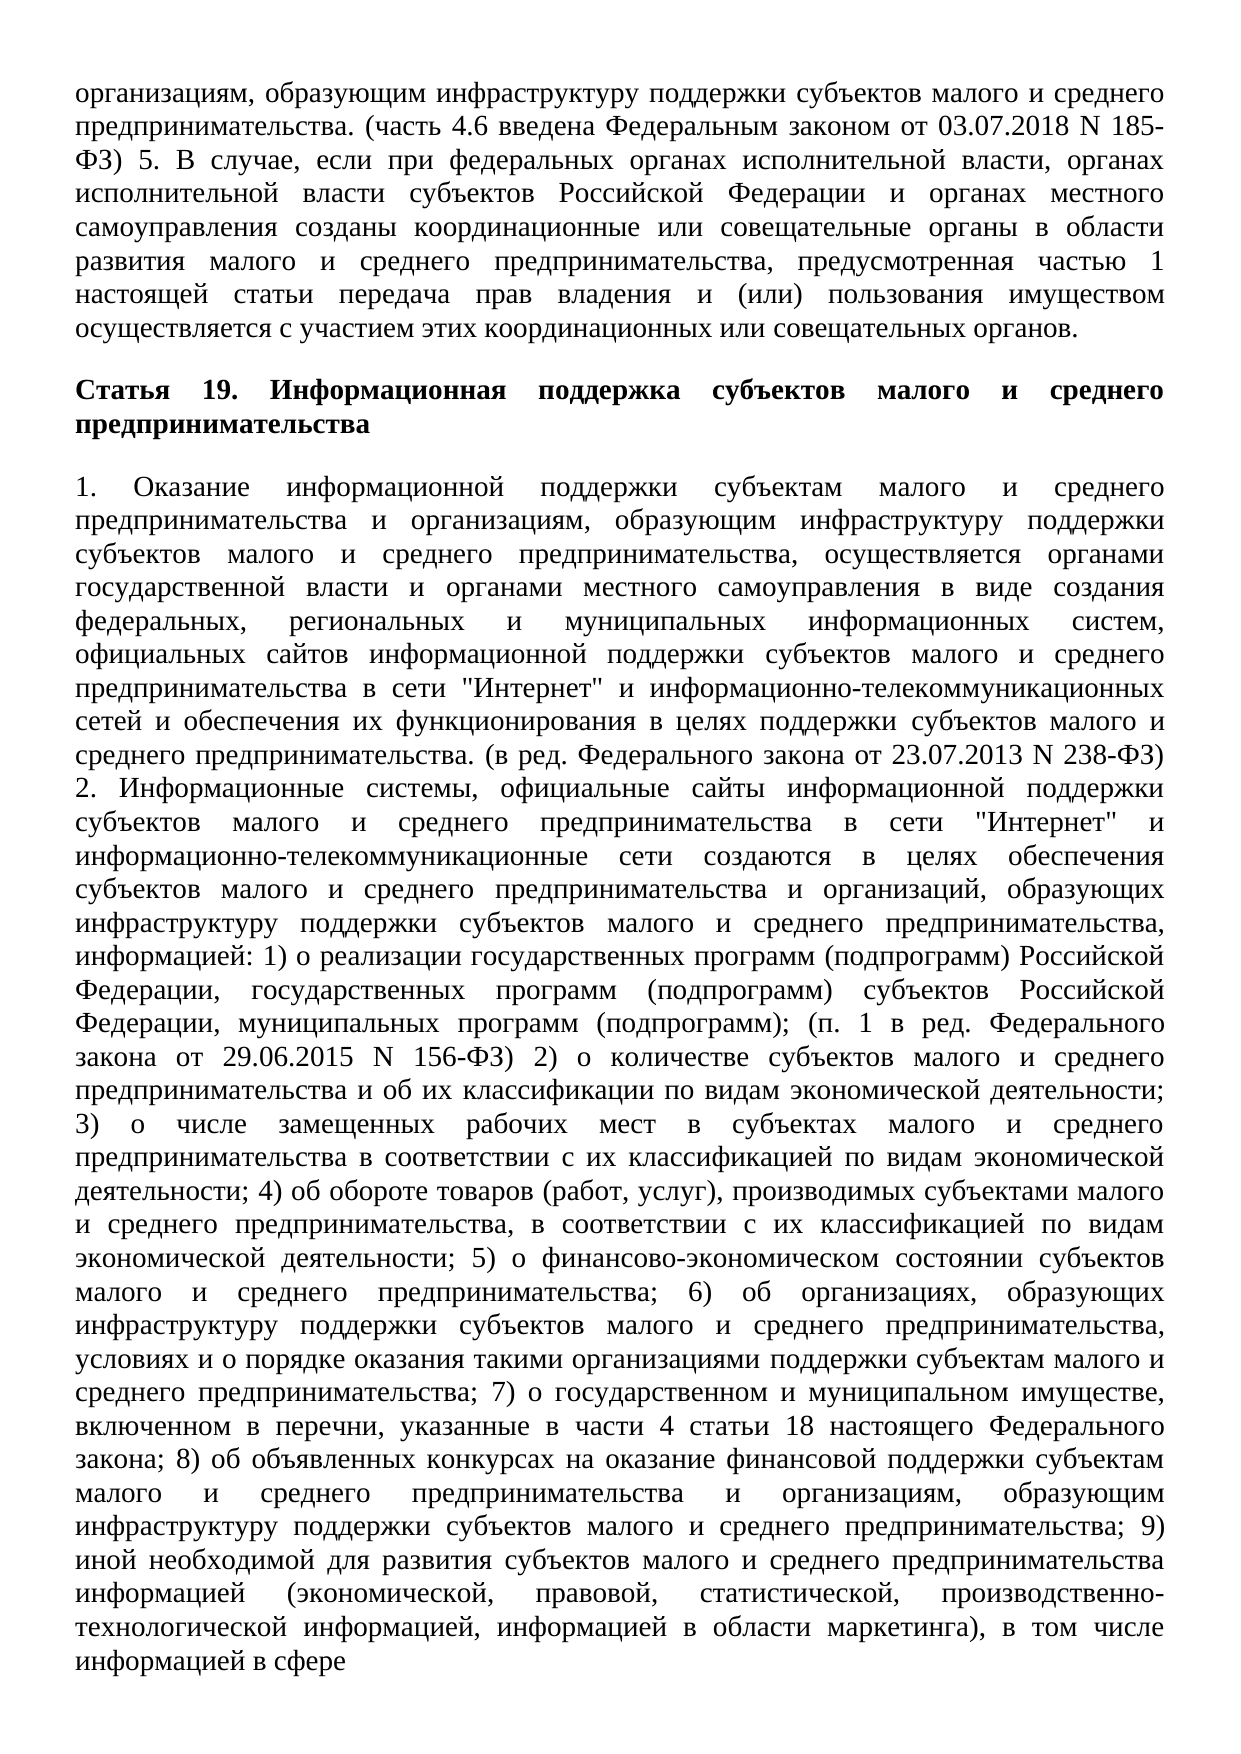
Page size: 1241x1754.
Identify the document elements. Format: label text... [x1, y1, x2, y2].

text организациям, образующим инфраструктуру поддержки субъектов малого и среднего предпринимательства. (часть 4.6 введена Федеральным законом от 03.07.2018 N 185-ФЗ) 5. В случае, если при федеральных органах исполнительной власти, органах исполнительной власти субъектов Российской Федерации и органах местного самоуправления созданы координационные или совещательные органы в области развития малого и среднего предпринимательства, предусмотренная частью 1 настоящей статьи передача прав владения и (или) пользования имуществом осуществляется с участием этих координационных или совещательных органов. [75, 75, 1165, 343]
text 1. Оказание информационной поддержки субъектам малого и среднего предпринимательства и организациям, образующим инфраструктуру поддержки субъектов малого и среднего предпринимательства, осуществляется органами государственной власти и органами местного самоуправления в виде создания федеральных, региональных и муниципальных информационных систем, официальных сайтов информационной поддержки субъектов малого и среднего предпринимательства в сети "Интернет" и информационно-телекоммуникационных сетей и обеспечения их функционирования в целях поддержки субъектов малого и среднего предпринимательства. (в ред. Федерального закона от 23.07.2013 N 238-ФЗ) 2. Информационные системы, официальные сайты информационной поддержки субъектов малого и среднего предпринимательства в сети "Интернет" и информационно-телекоммуникационные сети создаются в целях обеспечения субъектов малого и среднего предпринимательства и организаций, образующих инфраструктуру поддержки субъектов малого и среднего предпринимательства, информацией: 1) о реализации государственных программ (подпрограмм) Российской Федерации, государственных программ (подпрограмм) субъектов Российской Федерации, муниципальных программ (подпрограмм); (п. 1 в ред. Федерального закона от 29.06.2015 N 156-ФЗ) 2) о количестве субъектов малого и среднего предпринимательства и об их классификации по видам экономической деятельности; 3) о числе замещенных рабочих мест в субъектах малого и среднего предпринимательства в соответствии с их классификацией по видам экономической деятельности; 4) об обороте товаров (работ, услуг), производимых субъектами малого и среднего предпринимательства, в соответствии с их классификацией по видам экономической деятельности; 5) о финансово-экономическом состоянии субъектов малого и среднего предпринимательства; 6) об организациях, образующих инфраструктуру поддержки субъектов малого и среднего предпринимательства, условиях и о порядке оказания такими организациями поддержки субъектам малого и среднего предпринимательства; 7) о государственном и муниципальном имуществе, включенном в перечни, указанные в части 4 статьи 18 настоящего Федерального закона; 8) об объявленных конкурсах на оказание финансовой поддержки субъектам малого и среднего предпринимательства и организациям, образующим инфраструктуру поддержки субъектов малого и среднего предпринимательства; 9) иной необходимой для развития субъектов малого и среднего предпринимательства информацией (экономической, правовой, статистической, производственно-технологической информацией, информацией в области маркетинга), в том числе информацией в сфере [75, 469, 1165, 1676]
text Статья 19. Информационная поддержка субъектов малого и среднего предпринимательства [75, 372, 1165, 439]
